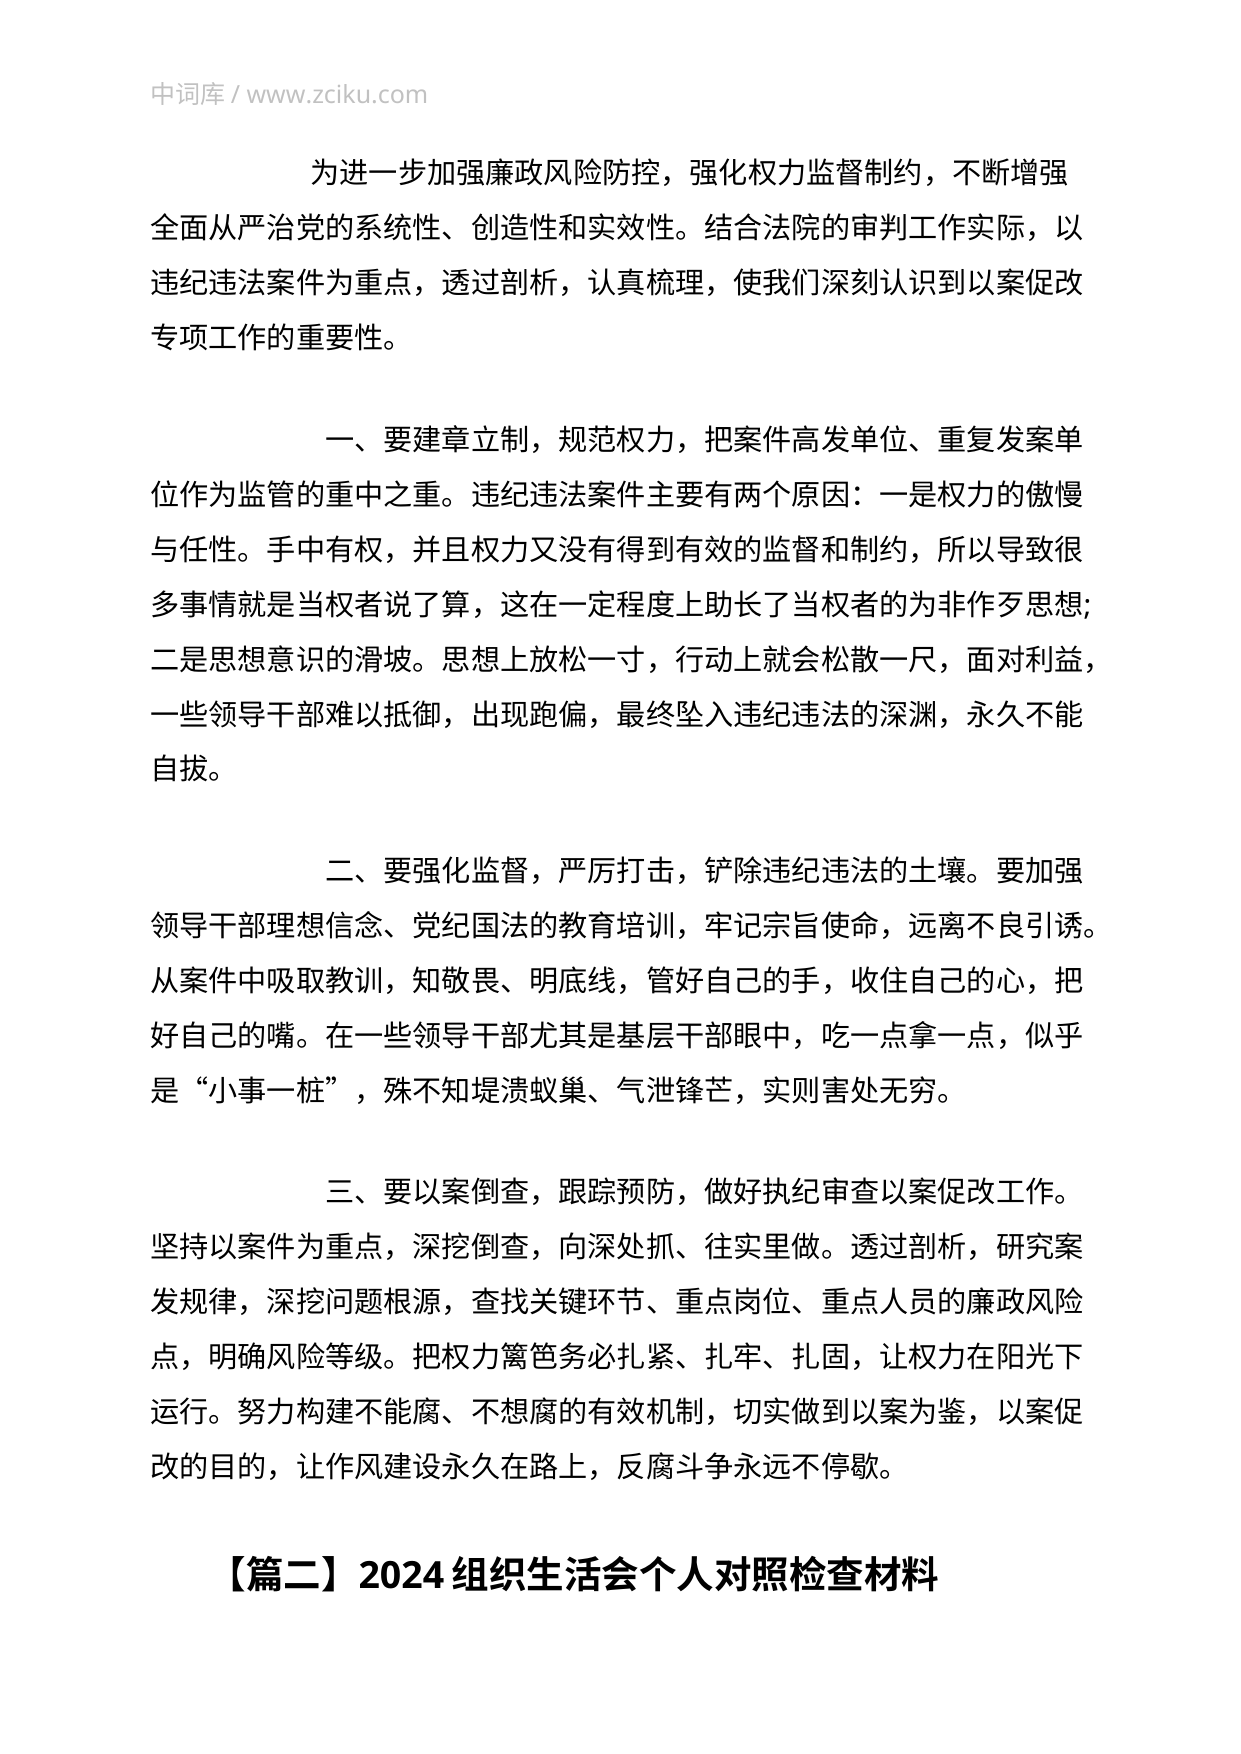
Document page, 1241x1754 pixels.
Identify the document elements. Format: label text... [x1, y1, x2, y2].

text 为进一步加强廉政风险防控，强化权力监督制约，不断增强全面从严治党的系统性、创造性和实效性。结合法院的审判工作实际，以违纪违法案件为重点，透过剖析，认真梳理，使我们深刻认识到以案促改专项工作的重要性。 [150, 150, 1090, 357]
text 三、要以案倒查，跟踪预防，做好执纪审查以案促改工作。坚持以案件为重点，深挖倒查，向深处抓、往实里做。透过剖析，研究案发规律，深挖问题根源，查找关键环节、重点岗位、重点人员的廉政风险点，明确风险等级。把权力篱笆务必扎紧、扎牢、扎固，让权力在阳光下运行。努力构建不能腐、不想腐的有效机制，切实做到以案为鉴，以案促改的目的，让作风建设永久在路上，反腐斗争永远不停歇。 [150, 1169, 1090, 1486]
text 一、要建章立制，规范权力，把案件高发单位、重复发案单位作为监管的重中之重。违纪违法案件主要有两个原因：一是权力的傲慢与任性。手中有权，并且权力又没有得到有效的监督和制约，所以导致很多事情就是当权者说了算，这在一定程度上助长了当权者的为非作歹思想;二是思想意识的滑坡。思想上放松一寸，行动上就会松散一尺，面对利益，一些领导干部难以抵御，出现跑偏，最终坠入违纪违法的深渊，永久不能自拔。 [150, 416, 1090, 788]
text 二、要强化监督，严厉打击，铲除违纪违法的土壤。要加强领导干部理想信念、党纪国法的教育培训，牢记宗旨使命，远离不良引诱。从案件中吸取教训，知敬畏、明底线，管好自己的手，收住自己的心，把好自己的嘴。在一些领导干部尤其是基层干部眼中，吃一点拿一点，似乎是“小事一桩”，殊不知堤溃蚁巢、气泄锋芒，实则害处无穷。 [150, 848, 1090, 1109]
text 【篇二】2024组织生活会个人对照检查材料 [150, 1545, 1090, 1600]
